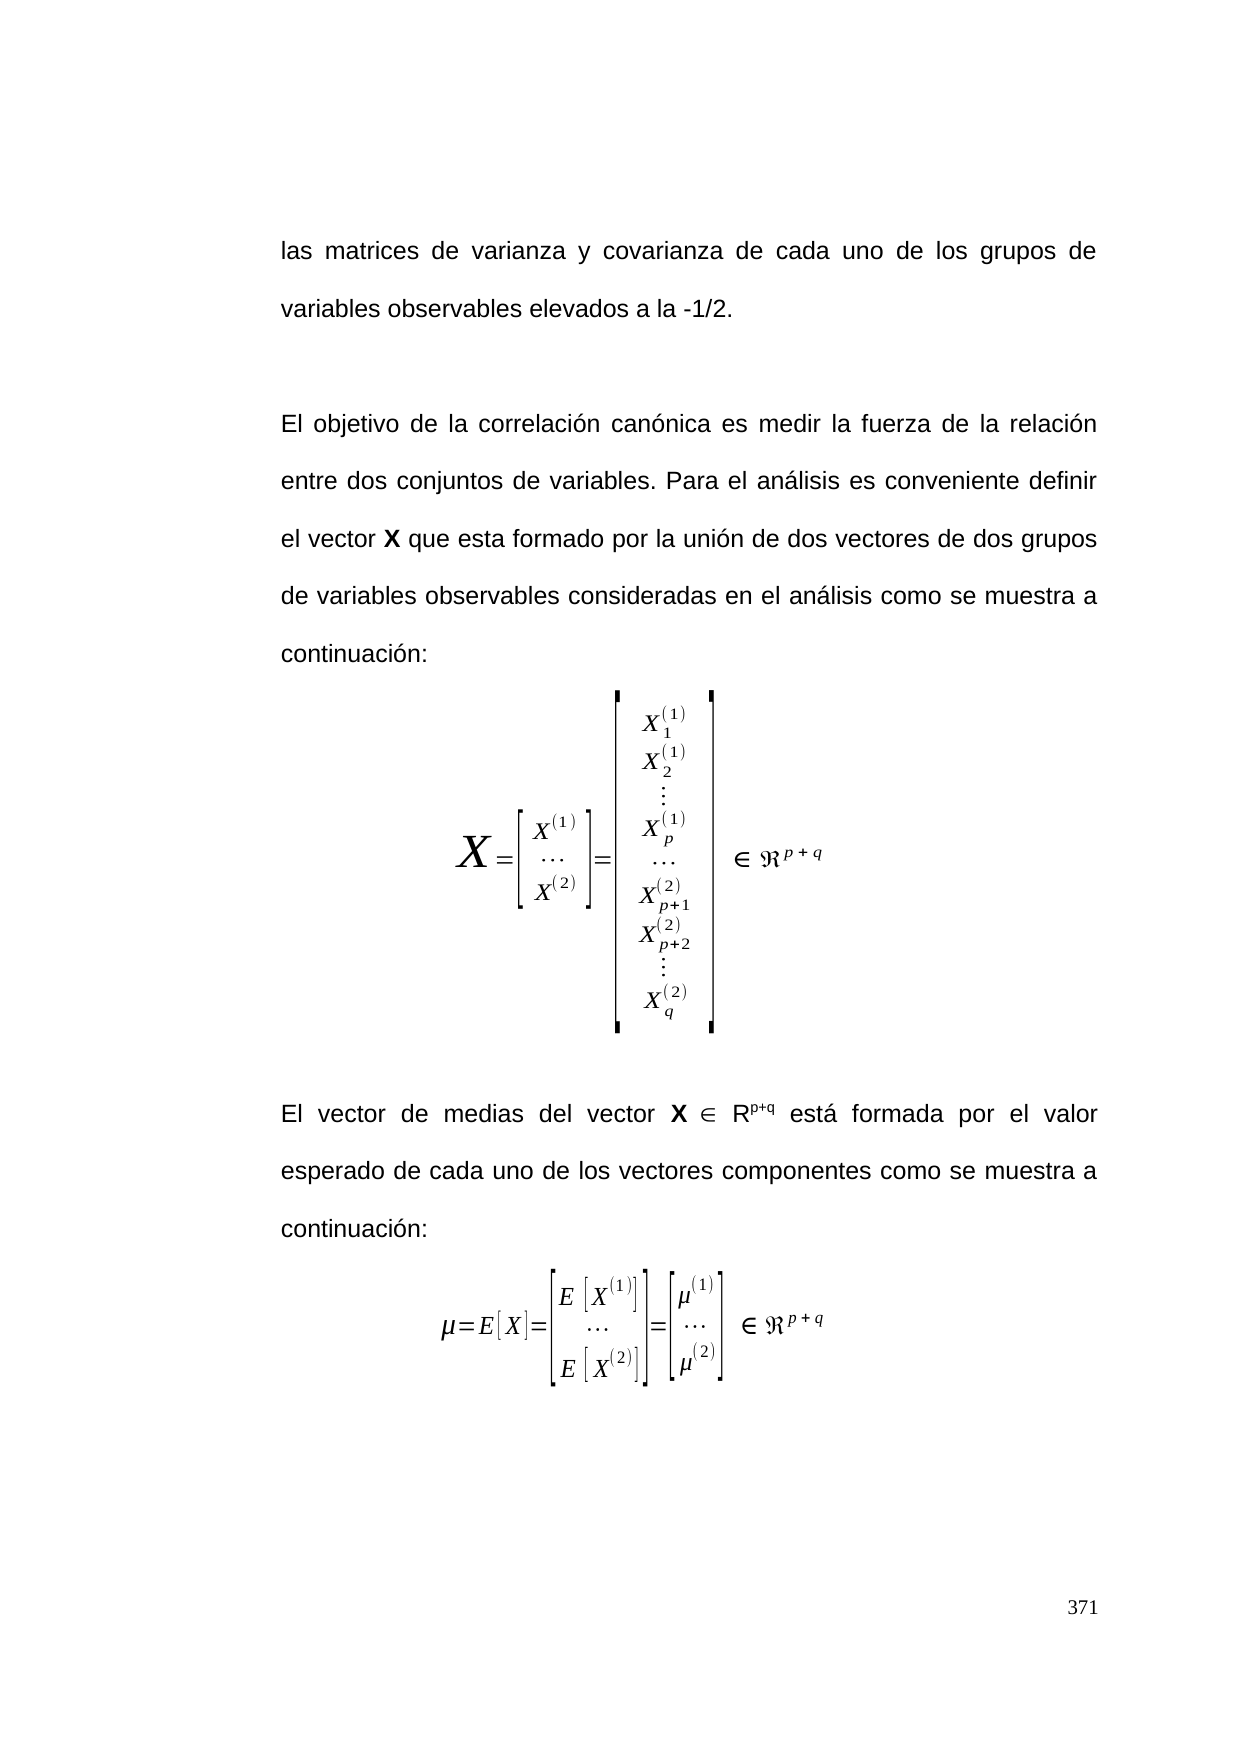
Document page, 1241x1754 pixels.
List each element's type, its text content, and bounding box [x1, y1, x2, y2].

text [281, 236, 1098, 322]
text El objetivo de la correlación canónica es medir la fuerza de la relación entre dos conjuntos de variables. Para el análisis es conveniente definir el vector X que esta formado por la unión de dos vectores de dos grupos de variables observables consideradas en el análisis como se muestra a continuación: [281, 409, 1098, 667]
text El vector de medias del vector X Rp+q está formada por el valor esperado de cada uno de los vectores componentes como se muestra a continuación: [281, 1099, 1098, 1243]
